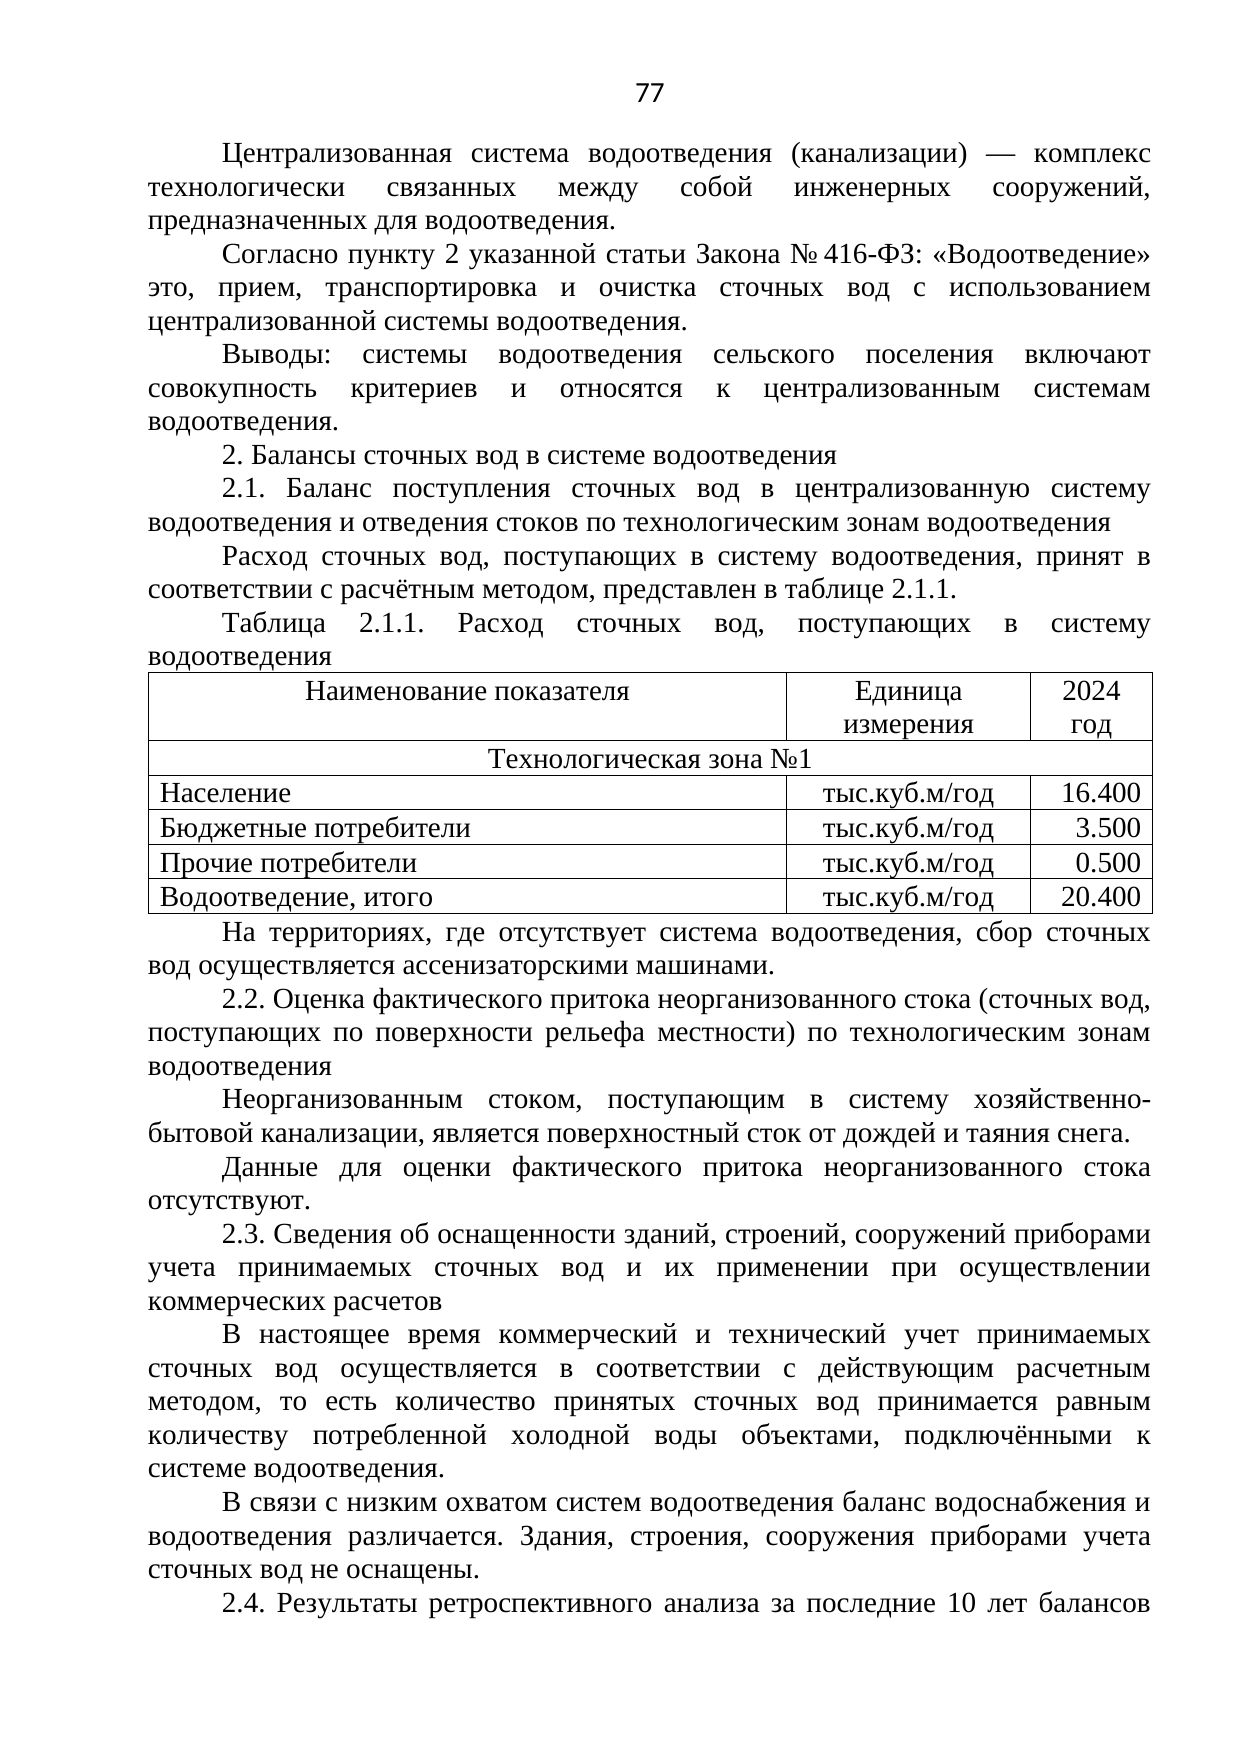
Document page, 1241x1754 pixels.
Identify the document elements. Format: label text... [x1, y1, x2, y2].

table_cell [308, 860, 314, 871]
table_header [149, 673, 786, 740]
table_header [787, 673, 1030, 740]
text Таблица 2.1.1. Расход сточных вод, поступающих в систему водоотведения [148, 605, 1152, 672]
text В связи с низким охватом систем водоотведения баланс водоснабжения и водоотведения различается. Здания, строения, сооружения приборами учета сточных вод не оснащены. [148, 1484, 1152, 1585]
list 2.2. Оценка фактического притока неорганизованного стока (сточных вод, поступающих по поверхности рельефа местности) по технологическим зонам водоотведения [148, 981, 1152, 1082]
text Согласно пункту 2 указанной статьи Закона № 416-ФЗ: «Водоотведение» это, прием, транспортировка и очистка сточных вод с использованием централизованной системы водоотведения. [148, 236, 1152, 336]
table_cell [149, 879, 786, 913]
text Централизованная система водоотведения (канализации) — комплекс технологически связанных между собой инженерных сооружений, предназначенных для водоотведения. [148, 135, 1152, 236]
text 2. Балансы сточных вод в системе водоотведения [148, 437, 1152, 471]
text Выводы: системы водоотведения сельского поселения включают совокупность критериев и относятся к централизованным системам водоотведения. [148, 336, 1152, 437]
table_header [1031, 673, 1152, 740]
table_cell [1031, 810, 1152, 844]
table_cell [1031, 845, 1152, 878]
text В настоящее время коммерческий и технический учет принимаемых сточных вод осуществляется в соответствии с действующим расчетным методом, то есть количество принятых сточных вод принимается равным количеству потребленной холодной воды объектами, подключёнными к системе водоотведения. [148, 1316, 1152, 1484]
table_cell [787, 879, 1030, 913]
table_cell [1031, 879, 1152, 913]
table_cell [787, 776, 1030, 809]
text На территориях, где отсутствует система водоотведения, сбор сточных вод осуществляется ассенизаторскими машинами. [148, 914, 1152, 981]
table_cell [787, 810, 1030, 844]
text Данные для оценки фактического притока неорганизованного стока отсутствуют. [148, 1149, 1152, 1216]
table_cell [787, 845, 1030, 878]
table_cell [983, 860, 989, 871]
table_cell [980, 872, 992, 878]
list 2.3. Сведения об оснащенности зданий, строений, сооружений приборами учета принимаемых сточных вод и их применении при осуществлении коммерческих расчетов [148, 1216, 1152, 1316]
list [148, 1585, 1152, 1618]
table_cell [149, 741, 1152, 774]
list 2.1. Баланс поступления сточных вод в централизованную систему водоотведения и отведения стоков по технологическим зонам водоотведения [148, 471, 1152, 538]
text Неорганизованным стоком, поступающим в систему хозяйственно-бытовой канализации, является поверхностный сток от дождей и таяния снега. [148, 1082, 1152, 1149]
text Расход сточных вод, поступающих в систему водоотведения, принят в соответствии с расчётным методом, представлен в таблице 2.1.1. [148, 538, 1152, 605]
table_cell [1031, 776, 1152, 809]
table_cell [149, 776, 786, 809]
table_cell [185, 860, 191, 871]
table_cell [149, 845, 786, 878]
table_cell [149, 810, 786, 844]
